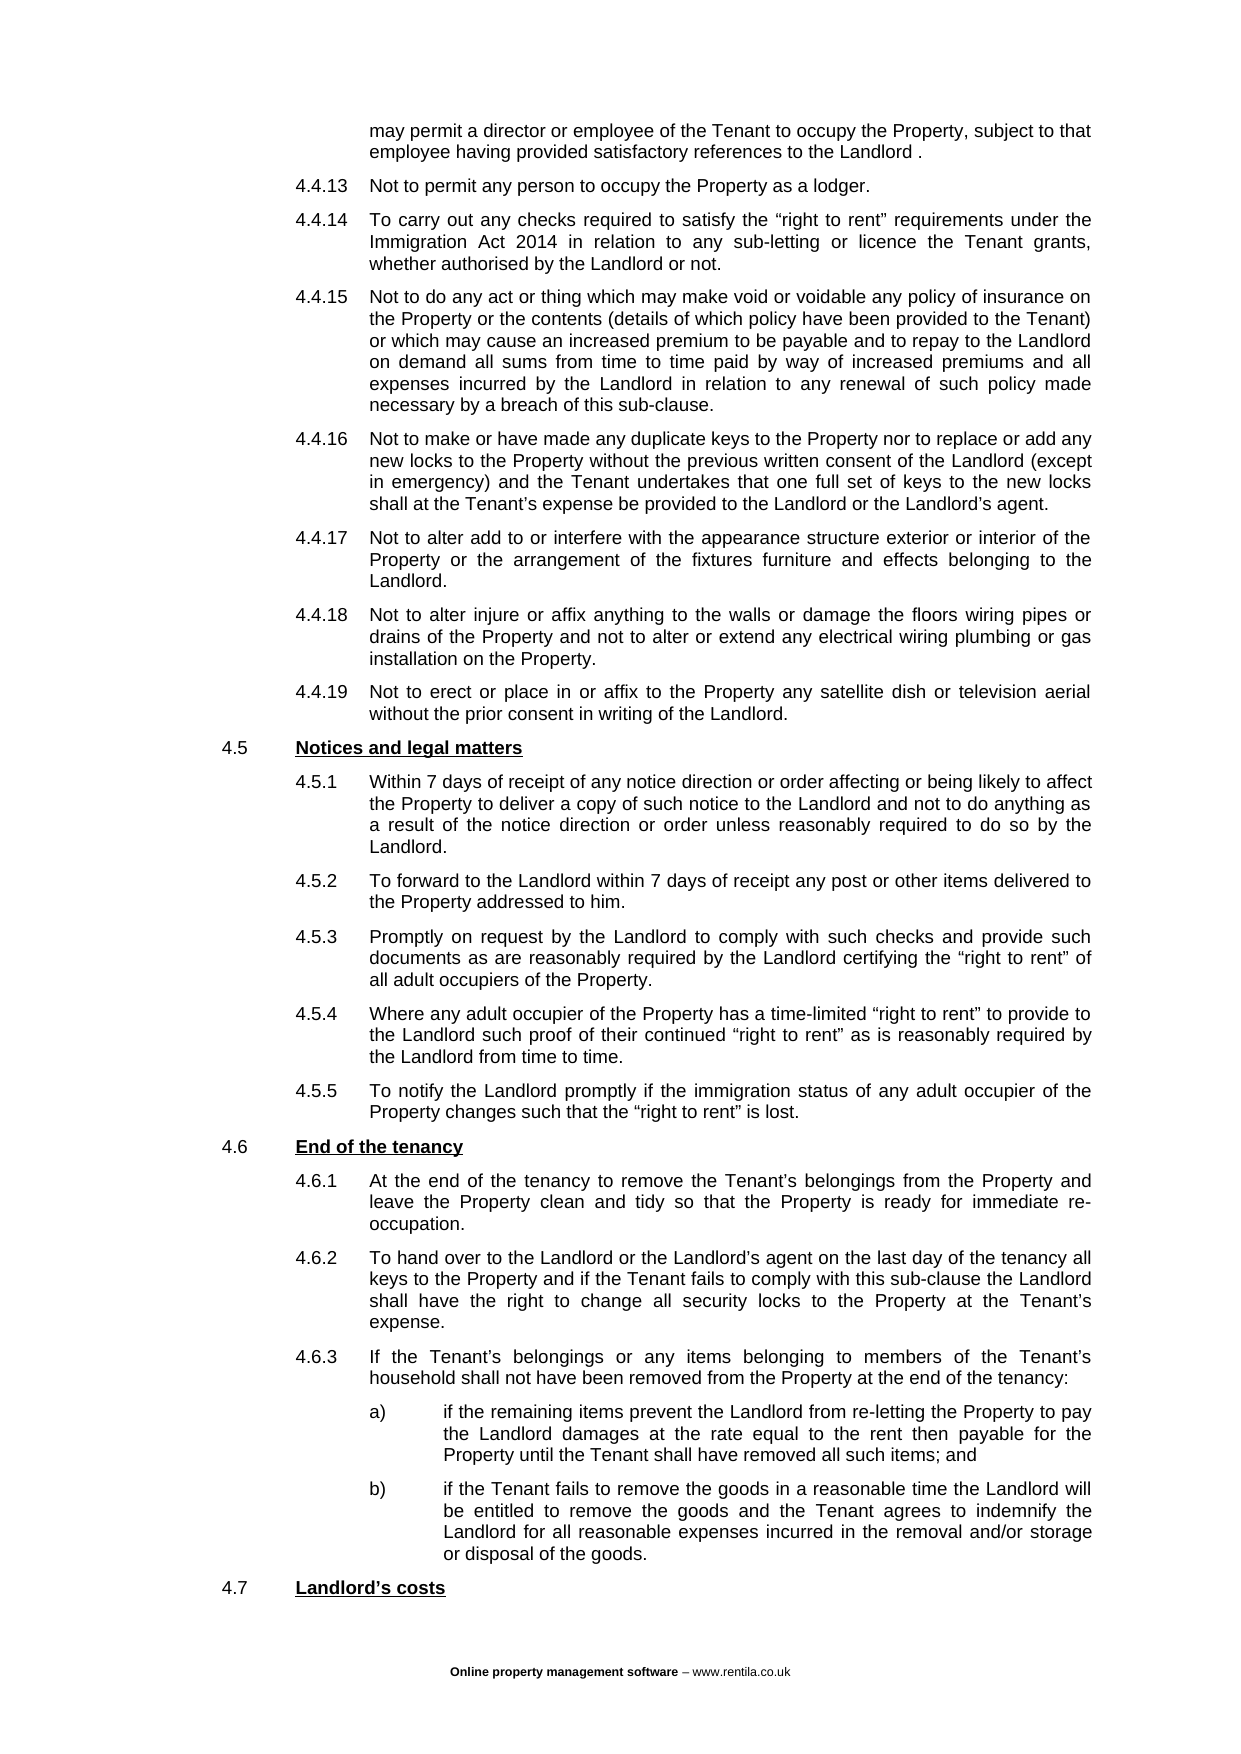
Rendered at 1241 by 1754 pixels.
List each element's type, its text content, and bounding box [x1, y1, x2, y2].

text To carry out any checks required to satisfy the “right to rent” requirements under the Immigration Act 2014 in relation to any sub-letting or licence the Tenant grants, whether authorised by the Landlord or not. [295, 209, 1092, 274]
text Not to make or have made any duplicate keys to the Property nor to replace or add any new locks to the Property without the previous written consent of the Landlord (except in emergency) and the Tenant undertakes that one full set of keys to the new locks shall at the Tenant’s expense be provided to the Landlord or the Landlord’s agent. [295, 428, 1092, 514]
text Where any adult occupier of the Property has a time-limited “right to rent” to provide to the Landlord such proof of their continued “right to rent” as is reasonably required by the Landlord from time to time. [295, 1003, 1092, 1067]
text To notify the Landlord promptly if the immigration status of any adult occupier of the Property changes such that the “right to rent” is lost. [295, 1080, 1092, 1123]
text If the Tenant’s belongings or any items belonging to members of the Tenant’s household shall not have been removed from the Property at the end of the tenancy: [295, 1345, 1092, 1388]
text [295, 119, 1092, 163]
text To forward to the Landlord within 7 days of receipt any post or other items delivered to the Property addressed to him. [295, 870, 1092, 913]
text if the Tenant fails to remove the goods in a reasonable time the Landlord will be entitled to remove the goods and the Tenant agrees to indemnify the Landlord for all reasonable expenses incurred in the removal and/or storage or disposal of the goods. [369, 1478, 1092, 1564]
text Not to erect or place in or affix to the Property any satellite dish or television aerial without the prior consent in writing of the Landlord. [295, 681, 1092, 724]
text Notices and legal matters [222, 737, 1092, 758]
text Promptly on request by the Landlord to comply with such checks and provide such documents as are reasonably required by the Landlord certifying the “right to rent” of all adult occupiers of the Property. [295, 925, 1092, 990]
text Landlord’s costs [222, 1577, 1092, 1598]
text Not to permit any person to occupy the Property as a lodger. [295, 175, 1092, 197]
text At the end of the tenancy to remove the Tenant’s belongings from the Property and leave the Property clean and tidy so that the Property is ready for immediate re-occupation. [295, 1169, 1092, 1234]
text Not to alter injure or affix anything to the walls or damage the floors wiring pipes or drains of the Property and not to alter or extend any electrical wiring plumbing or gas installation on the Property. [295, 604, 1092, 669]
text End of the tenancy [222, 1135, 1092, 1157]
text Not to alter add to or interfere with the appearance structure exterior or interior of the Property or the arrangement of the fixtures furniture and effects belonging to the Landlord. [295, 527, 1092, 592]
text Not to do any act or thing which may make void or voidable any policy of insurance on the Property or the contents (details of which policy have been provided to the Tenant) or which may cause an increased premium to be payable and to repay to the Landlord on demand all sums from time to time paid by way of increased premiums and all expenses incurred by the Landlord in relation to any renewal of such policy made necessary by a breach of this sub-clause. [295, 286, 1092, 416]
text Within 7 days of receipt of any notice direction or order affecting or being likely to affect the Property to deliver a copy of such notice to the Landlord and not to do anything as a result of the notice direction or order unless reasonably required to do so by the Landlord. [295, 771, 1092, 857]
text To hand over to the Landlord or the Landlord’s agent on the last day of the tenancy all keys to the Property and if the Tenant fails to comply with this sub-clause the Landlord shall have the right to change all security locks to the Property at the Tenant’s expense. [295, 1247, 1092, 1333]
text if the remaining items prevent the Landlord from re-letting the Property to pay the Landlord damages at the rate equal to the rent then payable for the Property until the Tenant shall have removed all such items; and [369, 1401, 1092, 1466]
